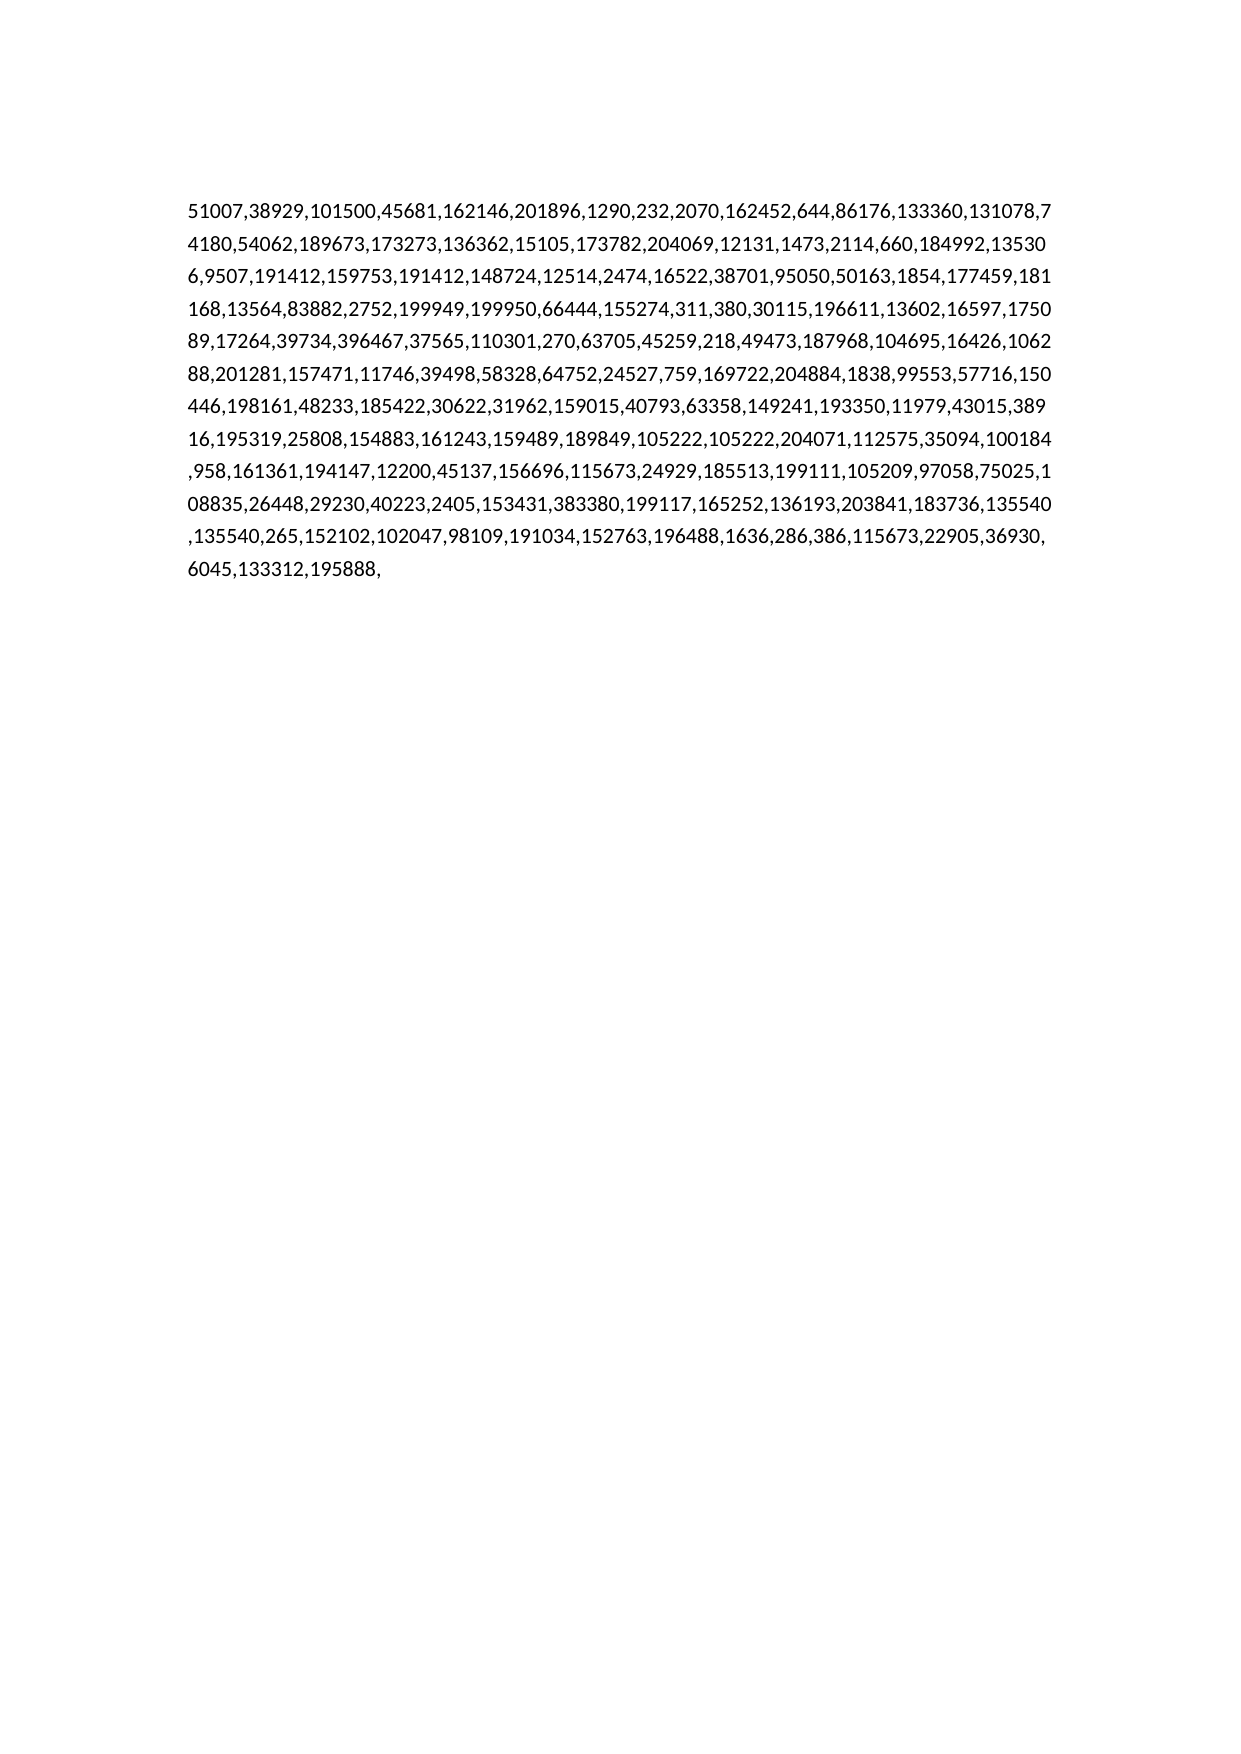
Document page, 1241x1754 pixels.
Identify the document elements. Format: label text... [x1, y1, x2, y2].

text 51007,38929,101500,45681,162146,201896,1290,232,2070,162452,644,86176,133360,131078,74180,54062,189673,173273,136362,15105,173782,204069,12131,1473,2114,660,184992,135306,9507,191412,159753,191412,148724,12514,2474,16522,38701,95050,50163,1854,177459,181168,13564,83882,2752,199949,199950,66444,155274,311,380,30115,196611,13602,16597,175089,17264,39734,396467,37565,110301,270,63705,45259,218,49473,187968,104695,16426,106288,201281,157471,11746,39498,58328,64752,24527,759,169722,204884,1838,99553,57716,150446,198161,48233,185422,30622,31962,159015,40793,63358,149241,193350,11979,43015,38916,195319,25808,154883,161243,159489,189849,105222,105222,204071,112575,35094,100184,958,161361,194147,12200,45137,156696,115673,24929,185513,199111,105209,97058,75025,108835,26448,29230,40223,2405,153431,383380,199117,165252,136193,203841,183736,135540,135540,265,152102,102047,98109,191034,152763,196488,1636,286,386,115673,22905,36930,6045,133312,195888, [187, 194, 1053, 584]
